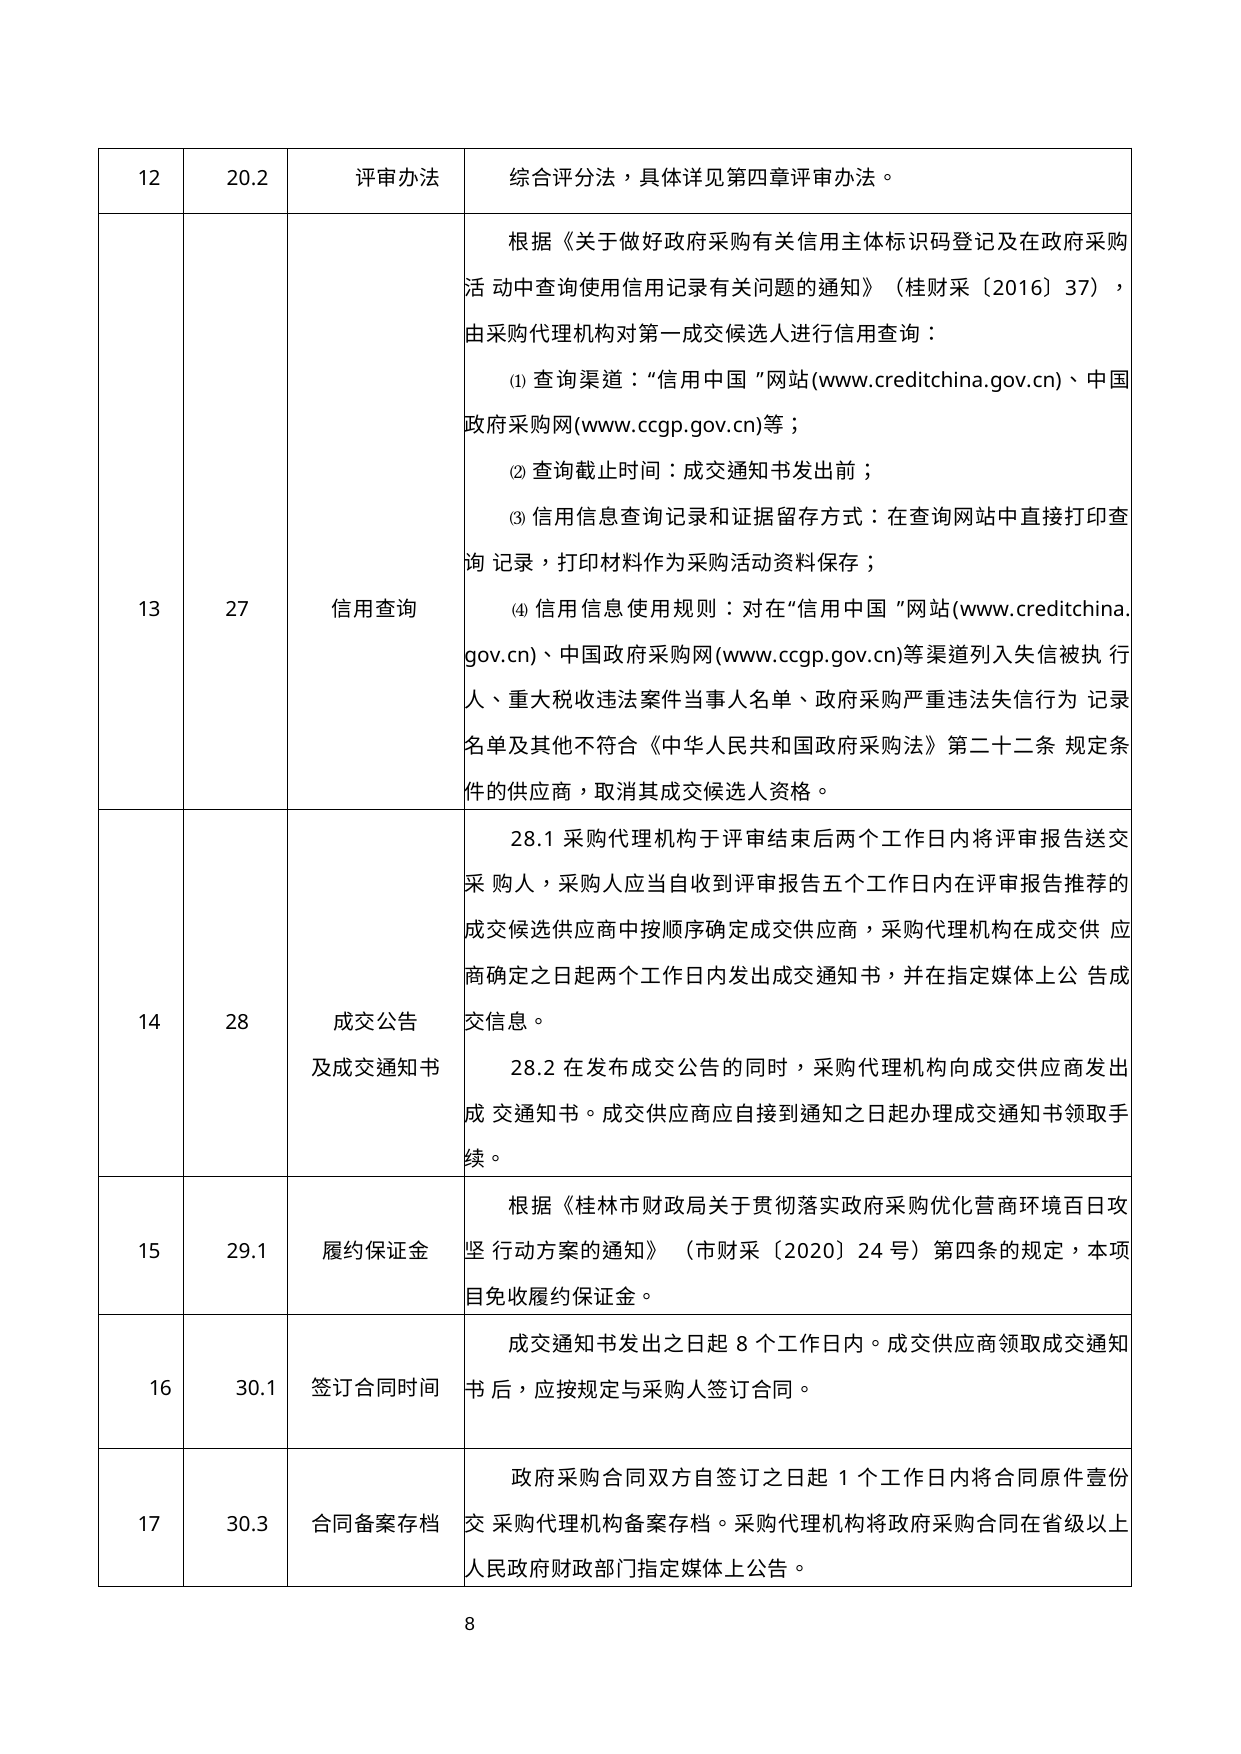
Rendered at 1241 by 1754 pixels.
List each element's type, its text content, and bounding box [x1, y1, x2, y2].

table_cell 27 [184, 214, 287, 809]
table_cell 30.1 [184, 1315, 287, 1448]
table_cell 20.2 [184, 149, 287, 212]
table_cell 合同备案存档 [288, 1449, 464, 1586]
table_cell 17 [99, 1449, 183, 1586]
table_cell 签订合同时间 [288, 1315, 464, 1448]
table_cell 30.3 [184, 1449, 287, 1586]
table_cell 成交公告 及成交通知书 [288, 810, 464, 1176]
table_cell 29.1 [184, 1177, 287, 1314]
table_cell 28.1 采购代理机构于评审结束后两个工作日内将评审报告送交采 购人，采购人应当自收到评审报告五个工作日内在评审报告推荐的 成交候选供应商中按顺序确定成交供应商，采购代理机构在成交供 应商确定之日起两个工作日内发出成交通知书，并在指定媒体上公 告成交信息。 28.2 在发布成交公告的同时，采购代理机构向成交供应商发出成 交通知书。成交供应商应自接到通知之日起办理成交通知书领取手 续。 [465, 810, 1131, 1176]
table_cell 16 [99, 1315, 183, 1448]
table_cell 成交通知书发出之日起 8 个工作日内。成交供应商领取成交通知书 后，应按规定与采购人签订合同。 [465, 1315, 1131, 1448]
table_cell 履约保证金 [288, 1177, 464, 1314]
table_cell 13 [99, 214, 183, 809]
table_cell 15 [99, 1177, 183, 1314]
table_cell 根据《桂林市财政局关于贯彻落实政府采购优化营商环境百日攻坚 行动方案的通知》 （市财采〔2020〕24 号）第四条的规定，本项 目免收履约保证金。 [465, 1177, 1131, 1314]
table_cell 政府采购合同双方自签订之日起 1 个工作日内将合同原件壹份交 采购代理机构备案存档。采购代理机构将政府采购合同在省级以上 人民政府财政部门指定媒体上公告。 [465, 1449, 1131, 1586]
table_cell 12 [99, 149, 183, 212]
table_cell 14 [99, 810, 183, 1176]
table_cell 评审办法 [288, 149, 464, 212]
table_cell 28 [184, 810, 287, 1176]
table_cell 根据《关于做好政府采购有关信用主体标识码登记及在政府采购活 动中查询使用信用记录有关问题的通知》（桂财采〔2016〕37）， 由采购代理机构对第一成交候选人进行信用查询： ⑴查询渠道：“信用中国 ”网站(www.creditchina.gov.cn)、中国 政府采购网(www.ccgp.gov.cn)等； ⑵查询截止时间：成交通知书发出前； ⑶信用信息查询记录和证据留存方式：在查询网站中直接打印查询 记录，打印材料作为采购活动资料保存； ⑷信用信息使用规则：对在“信用中国 ”网站(www.creditchina. gov.cn)、中国政府采购网(www.ccgp.gov.cn)等渠道列入失信被执 行人、重大税收违法案件当事人名单、政府采购严重违法失信行为 记录名单及其他不符合《中华人民共和国政府采购法》第二十二条 规定条件的供应商，取消其成交候选人资格。 [465, 214, 1131, 809]
table_cell 综合评分法，具体详见第四章评审办法。 [465, 149, 1131, 212]
table_cell 信用查询 [288, 214, 464, 809]
